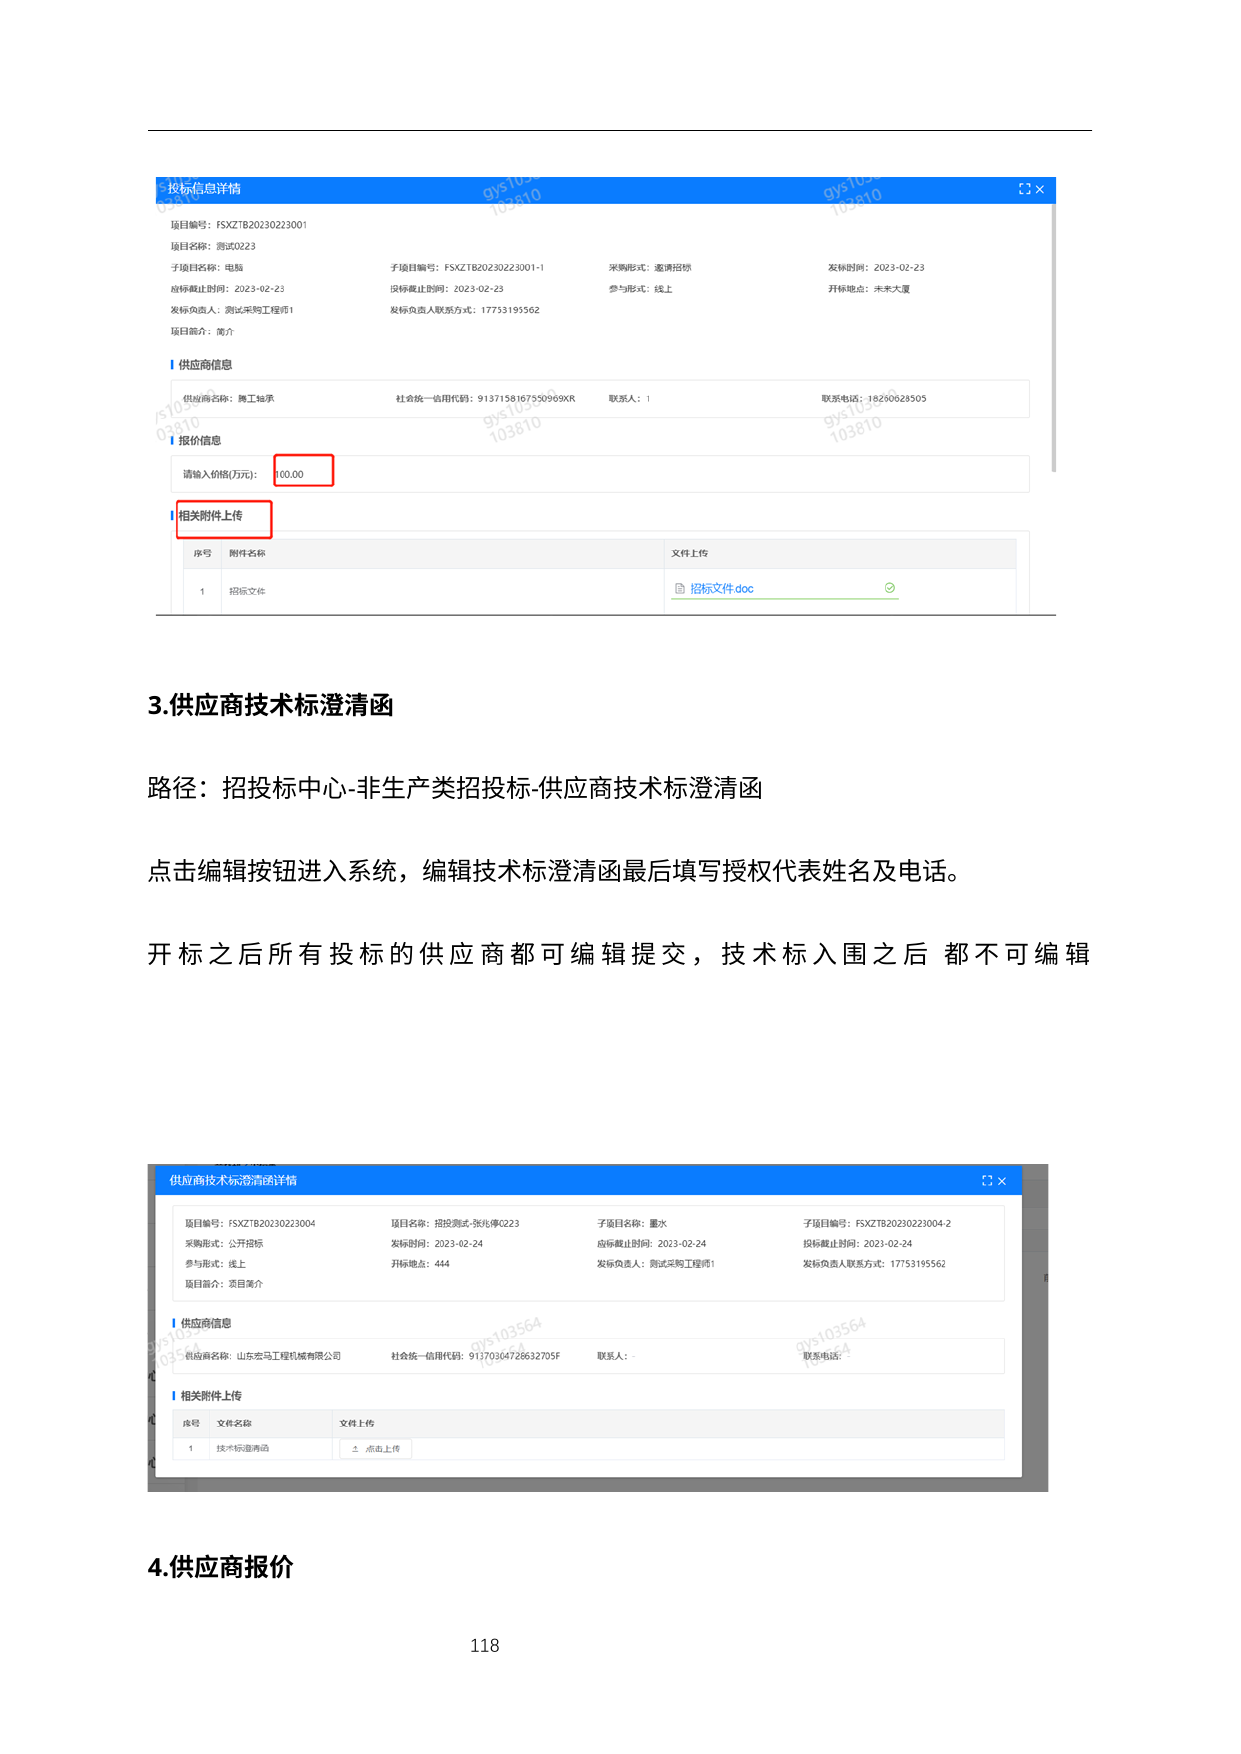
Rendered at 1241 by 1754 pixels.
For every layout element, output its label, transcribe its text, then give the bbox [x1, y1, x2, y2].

text 路径：招投标中心-非生产类招投标-供应商技术标澄清函 [148, 754, 1092, 819]
text 4.供应商报价 [148, 1533, 1092, 1598]
text 点击编辑按钮进入系统，编辑技术标澄清函最后填写授权代表姓名及电话。 [148, 837, 1092, 902]
text 3.供应商技术标澄清函 [148, 671, 1092, 736]
picture [155, 177, 1057, 616]
picture [147, 1164, 1049, 1492]
